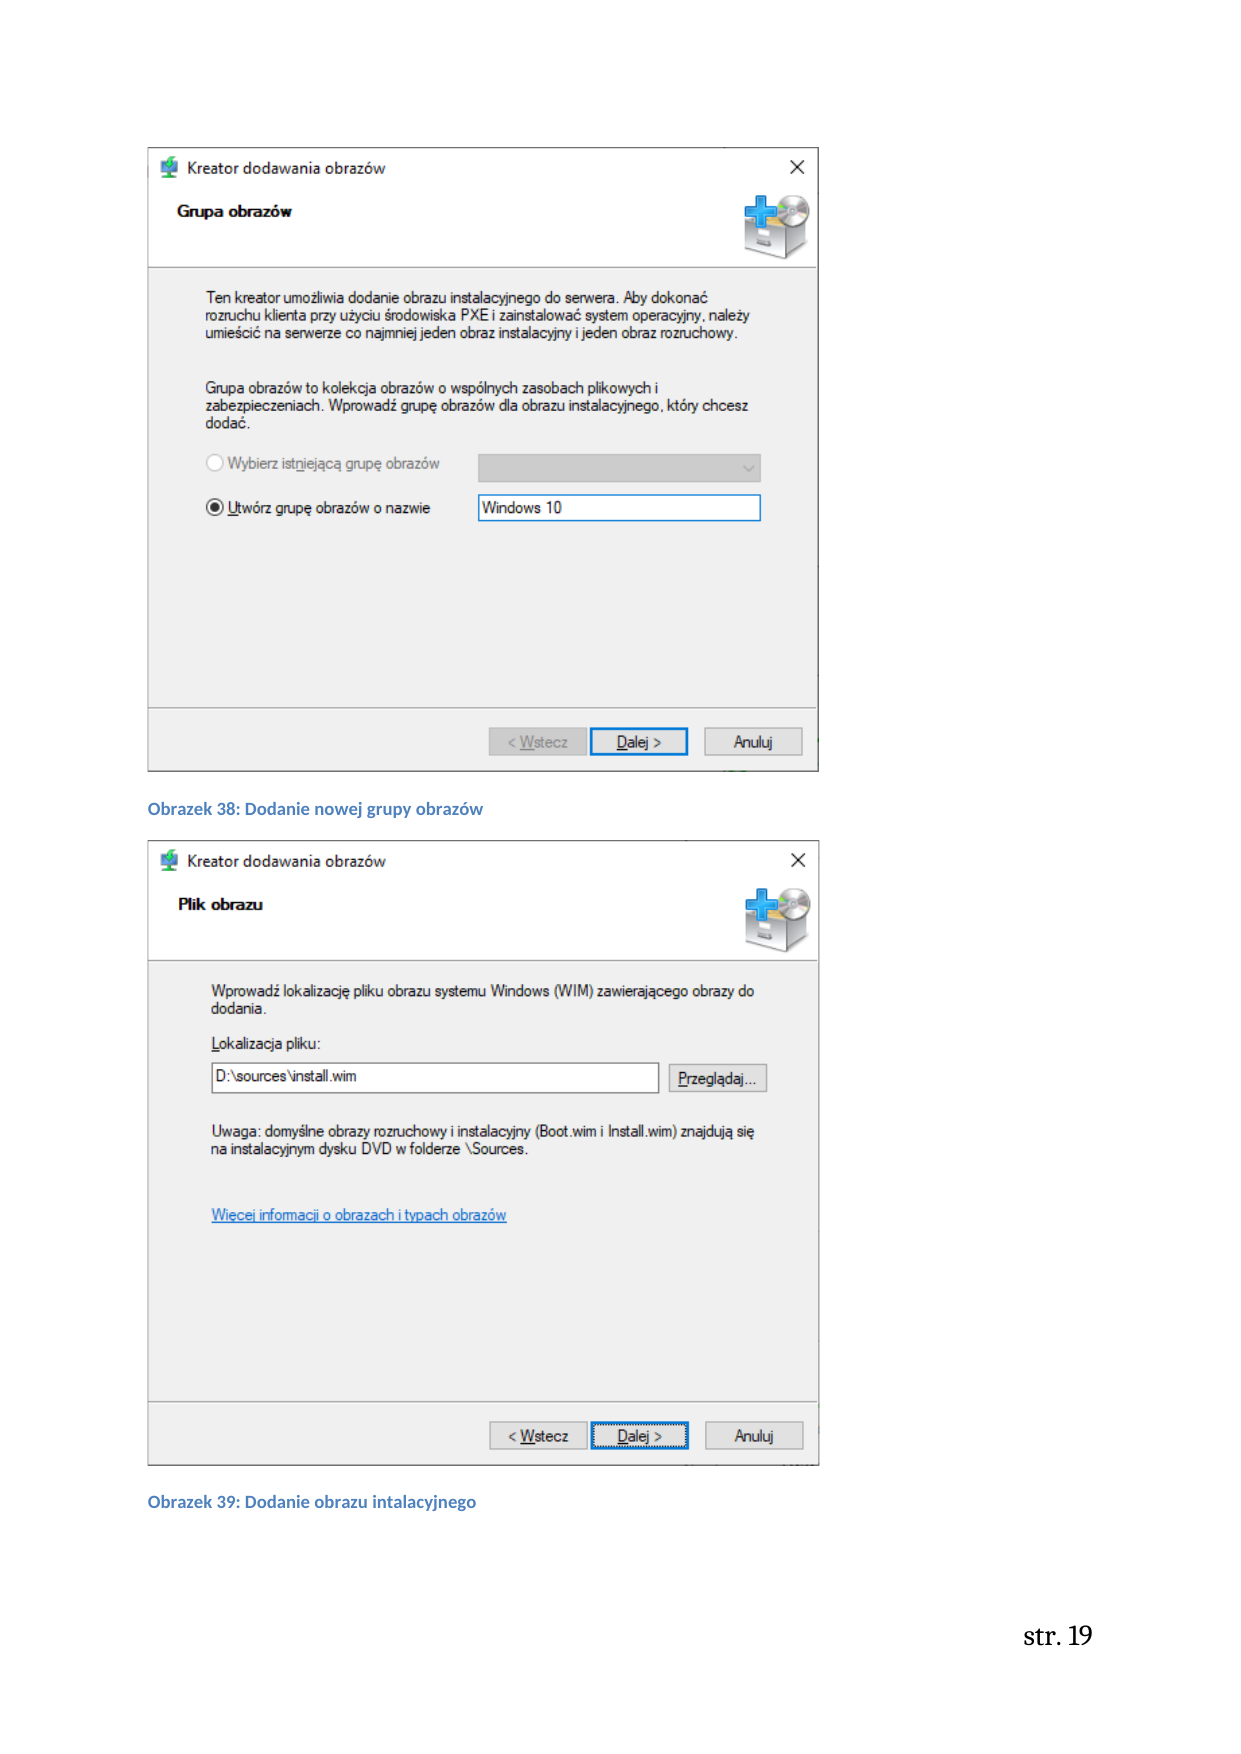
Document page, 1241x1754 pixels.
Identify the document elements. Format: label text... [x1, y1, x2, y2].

picture [147, 147, 819, 772]
picture [147, 840, 820, 1466]
